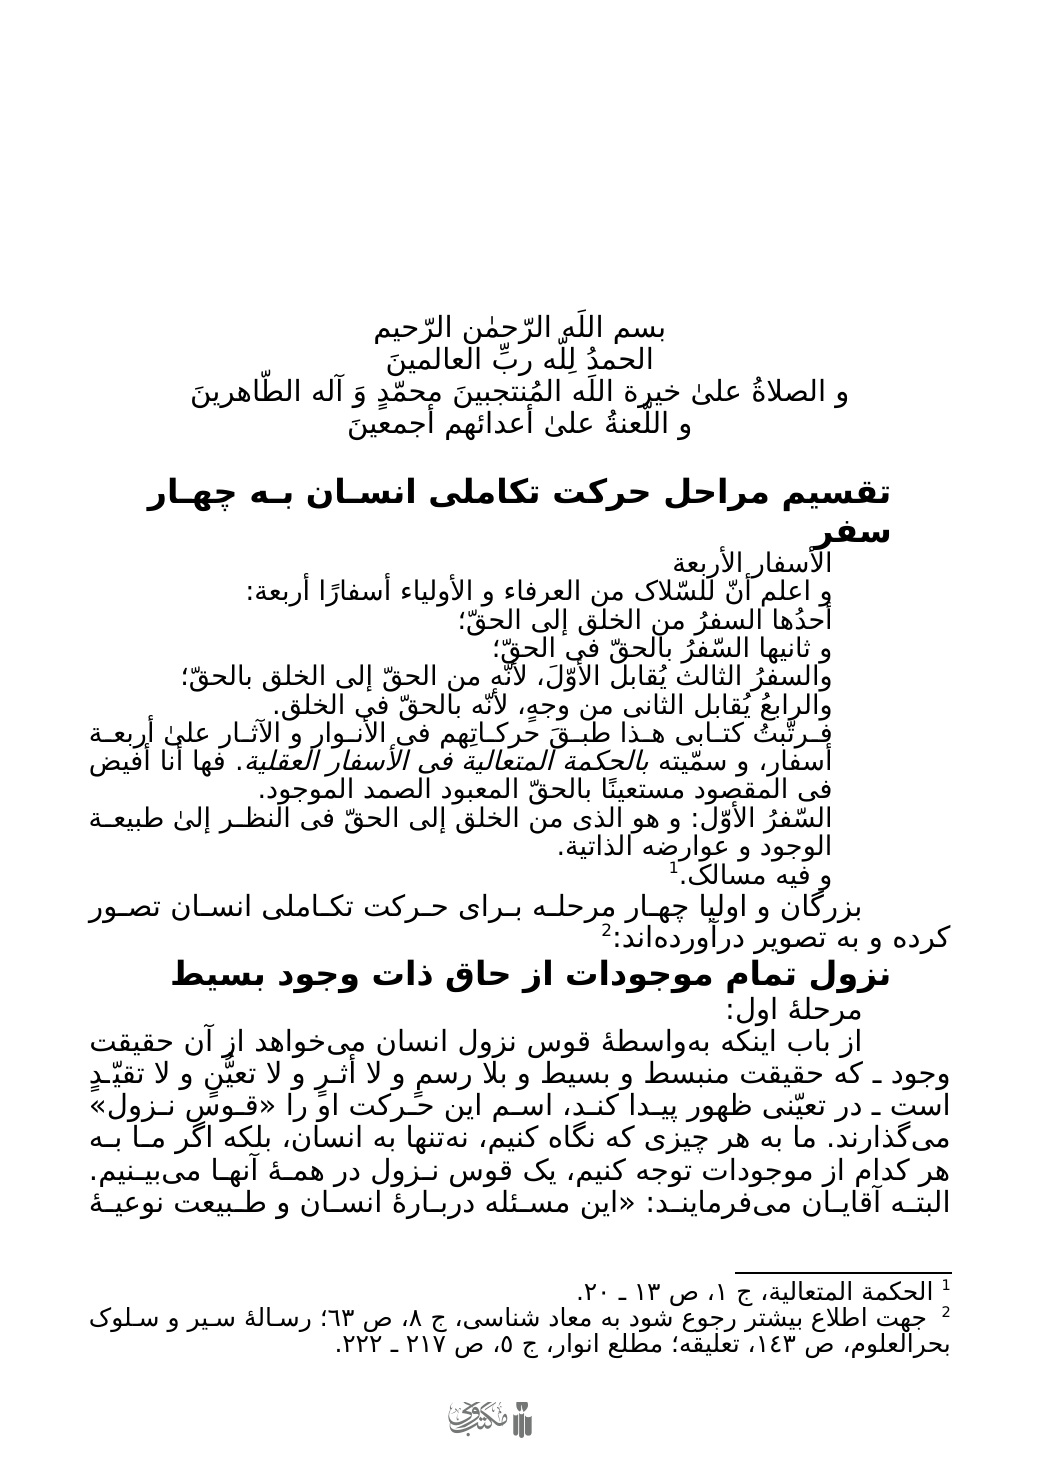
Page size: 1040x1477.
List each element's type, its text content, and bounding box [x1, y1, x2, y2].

text الأسفار الأربعة [89, 550, 833, 578]
text و اعلم أنّ للسّلاک من العرفاء و الأولیاء أسفارًا أربعة: [89, 578, 833, 607]
text و الصلاةُ علیٰ خیرة اللَه المُنتجبینَ محمّدٍ وَ آله الطّاهرینَ [89, 376, 951, 408]
text و فیه مسالک. [89, 862, 833, 890]
text و ثانیها السّفرُ بالحقّ فی الحقّ؛ [89, 635, 833, 663]
text أحدُها السفرُ من الخلق إلی الحقّ؛ [89, 607, 833, 635]
text الحمدُ لِلّه ربِّ العالمینَ [89, 343, 951, 376]
text بزرگان و اولیا چهار مرحله برای حرکت تکاملی انسان تصور کرده و به تصویر درآورده‌اند: [89, 890, 951, 955]
text بسم اللَه الرّحمٰن الرّحیم [89, 311, 951, 343]
text والرابعُ یُقابل الثانی من وجهٍ، لأنّه بالحقّ فی الخلق. [89, 692, 833, 720]
text فرتّبتُ کتابی هذا طبقَ حرکاتِهم فی الأنوار و الآثار علیٰ أربعة أسفار، و سمّیته بالحکمة المتعالیة فی الأسفار العقلیة. فها أنا أفیض فی المقصود مستعینًا بالحقّ المعبود الصمد الموجود. [89, 720, 833, 805]
text مرحلۀ اول: [89, 993, 951, 1026]
text السّفرُ الأوّل: و هو الذی من الخلق إلی الحقّ فی النظر إلیٰ طبیعة الوجود و عوارضه الذاتیة. [89, 805, 833, 862]
text و اللّعنةُ علیٰ أعدائهم أجمعینَ [89, 408, 951, 440]
subtitle تقسیم مراحل حرکت تکاملی انسان به چهار سفر [148, 472, 892, 550]
subtitle نزول تمام موجودات از حاق ذات وجود بسیط [148, 955, 892, 993]
picture [443, 1402, 537, 1438]
text والسفرُ الثالث یُقابل الأوّلَ، لأنّه من الحقّ إلی الخلق بالحقّ؛ [89, 663, 833, 692]
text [89, 1026, 951, 1219]
